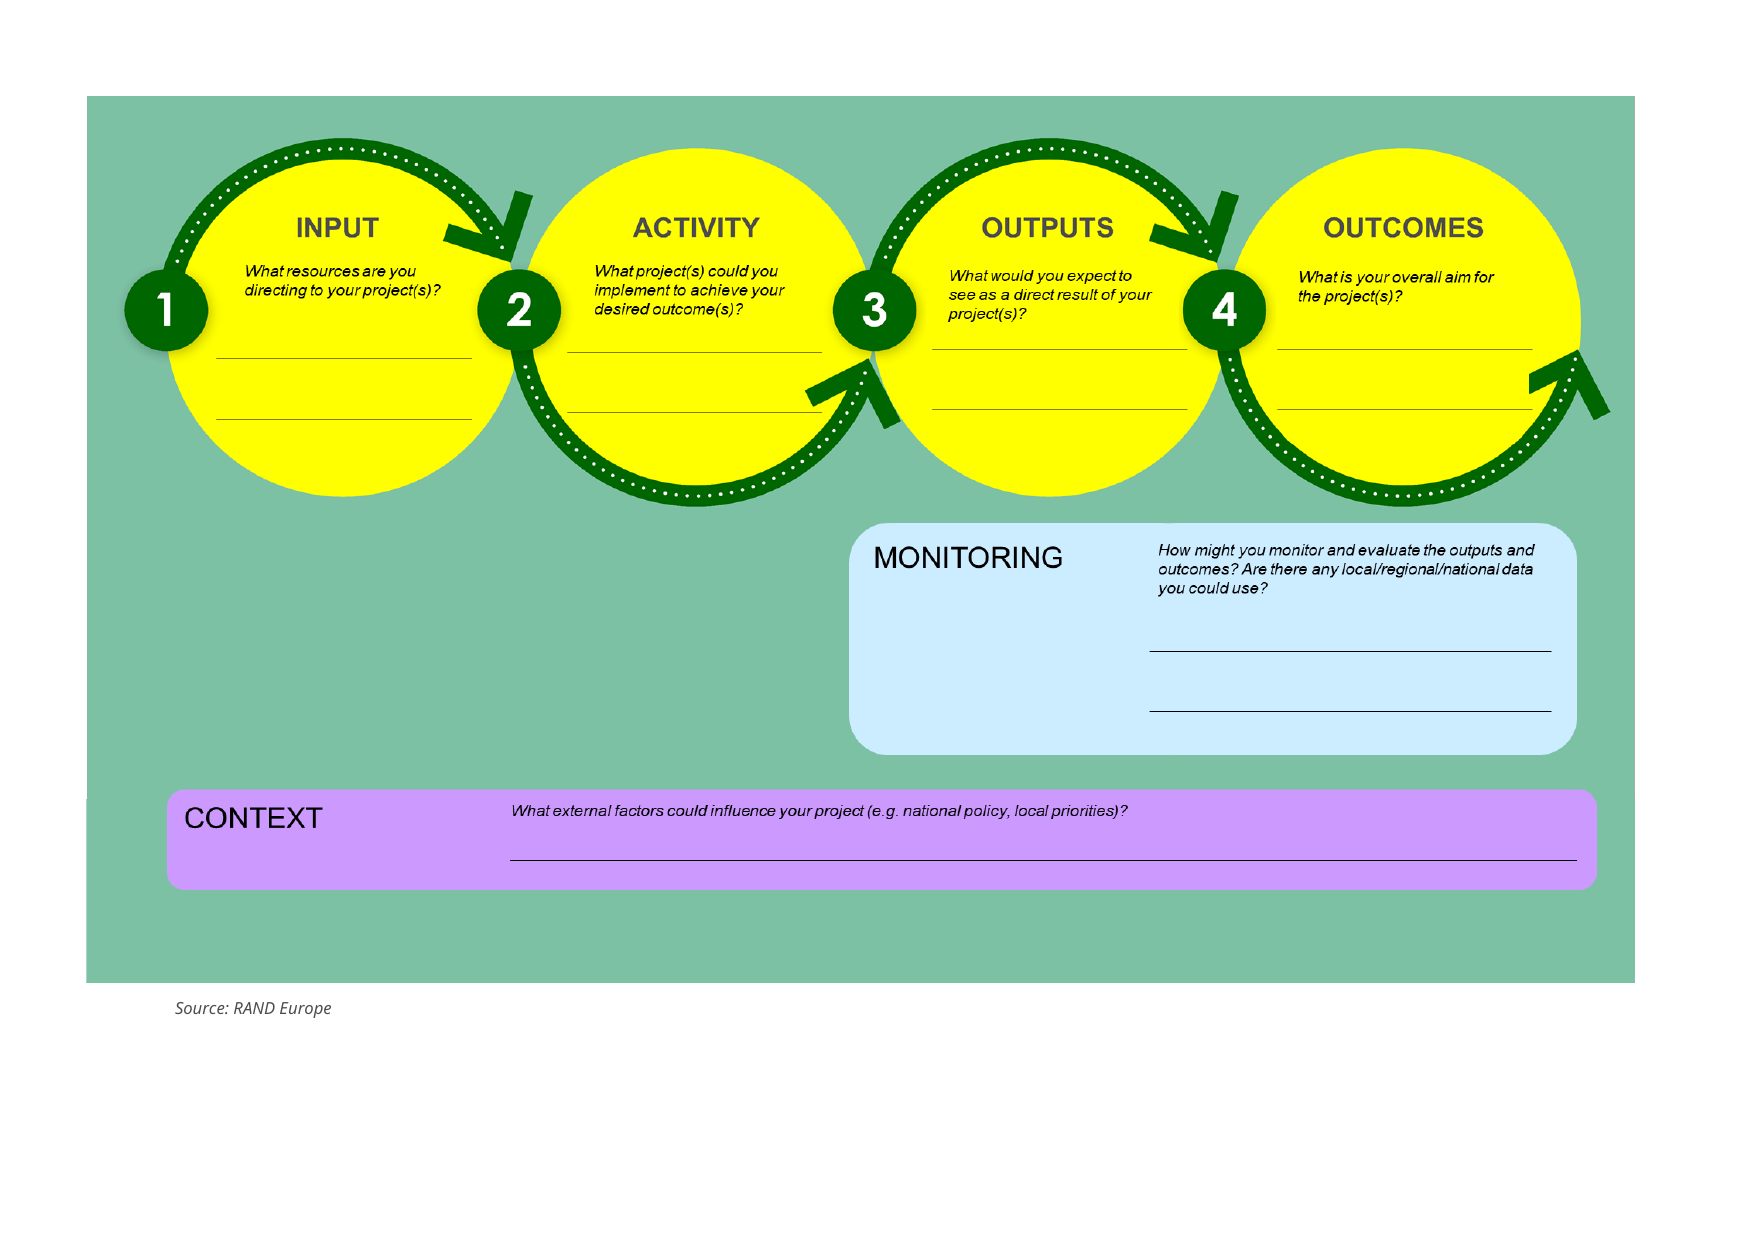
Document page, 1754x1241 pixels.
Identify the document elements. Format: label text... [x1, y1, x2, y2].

picture [86, 96, 1635, 983]
text Source: RAND Europe [175, 983, 1635, 1019]
